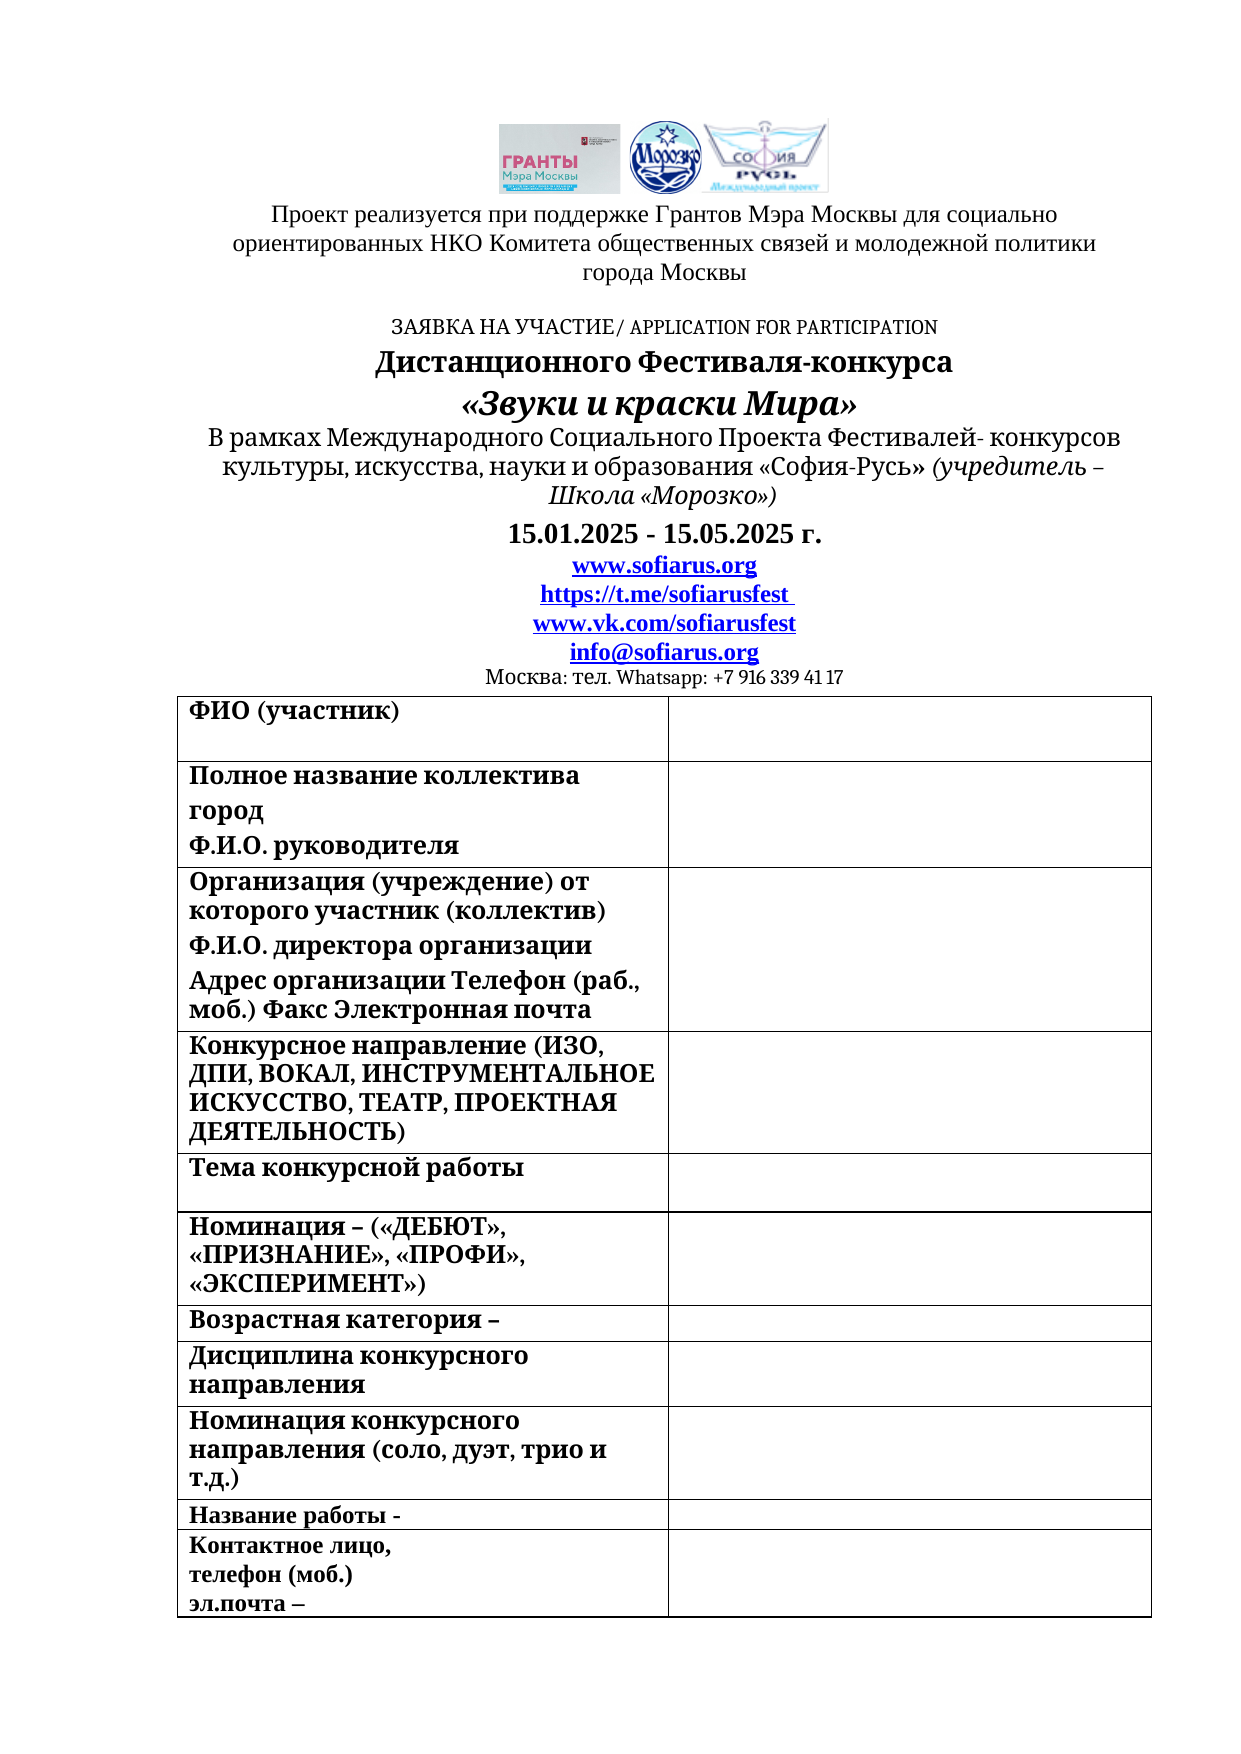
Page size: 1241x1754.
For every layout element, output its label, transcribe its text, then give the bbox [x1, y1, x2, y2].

text ориентированных НКО Комитета общественных связей и молодежной политики [177, 228, 1152, 257]
picture [499, 124, 621, 194]
text Проект реализуется при поддержке Грантов Мэра Москвы для социально [177, 199, 1152, 228]
table_cell [669, 1154, 1151, 1211]
text «Звуки и краски Мира» В рамках Международного Социального Проекта Фестивалей- конкурсов культуры, искусства, науки и образования «София-Русь» (учредитель – Школа «Морозко») [177, 386, 1152, 510]
table_cell Номинация – («ДЕБЮТ», «ПРИЗНАНИЕ», «ПРОФИ», «ЭКСПЕРИМЕНТ») [178, 1213, 668, 1305]
table_cell Контактное лицо, телефон (моб.) эл.почта – [178, 1530, 668, 1616]
text Дистанционного Фестиваля-конкурса [177, 346, 1152, 379]
table_cell Полное название коллектива город Ф.И.О. руководителя [178, 762, 668, 867]
table_cell Организация (учреждение) от которого участник (коллектив) Ф.И.О. директора организации Адрес организации Телефон (раб., моб.) Факс Электронная почта [178, 868, 668, 1031]
table_header [669, 697, 1151, 761]
table_cell [669, 1213, 1151, 1305]
table_cell [669, 1032, 1151, 1153]
subtitle ЗАЯВКА НА УЧАСТИЕ/ APPLICATION FOR PARTICIPATION [177, 316, 1152, 340]
text 15.01.2025 - 15.05.2025 г. [177, 517, 1152, 550]
table_cell Возрастная категория – [178, 1306, 668, 1341]
table_cell Конкурсное направление (ИЗО, ДПИ, ВОКАЛ, ИНСТРУМЕНТАЛЬНОЕ ИСКУССТВО, ТЕАТР, ПРОЕКТНАЯ ДЕЯТЕЛЬНОСТЬ) [178, 1032, 668, 1153]
subtitle Москва: тел. Whatsapp: +7 916 339 41 17 [177, 666, 1152, 690]
table_cell [669, 868, 1151, 1031]
table_cell [669, 1530, 1151, 1616]
table_cell [669, 1407, 1151, 1499]
subtitle info@sofiarus.org [177, 637, 1152, 666]
subtitle www.vk.com/sofiarusfest [177, 608, 1152, 637]
text города Москвы [177, 257, 1152, 286]
table_cell Дисциплина конкурсного направления [178, 1342, 668, 1406]
table_cell [669, 1500, 1151, 1529]
subtitle https://t.me/sofiarusfest [177, 579, 1152, 608]
table_header ФИО (участник) [178, 697, 668, 761]
table_cell [669, 1306, 1151, 1341]
table_cell Название работы - [178, 1500, 668, 1529]
table_cell Номинация конкурсного направления (соло, дуэт, трио и т.д.) [178, 1407, 668, 1499]
table_cell Тема конкурсной работы [178, 1154, 668, 1211]
picture [629, 118, 830, 194]
table_cell [669, 1342, 1151, 1406]
table_cell [669, 762, 1151, 867]
text www.sofiarus.org [177, 550, 1152, 579]
